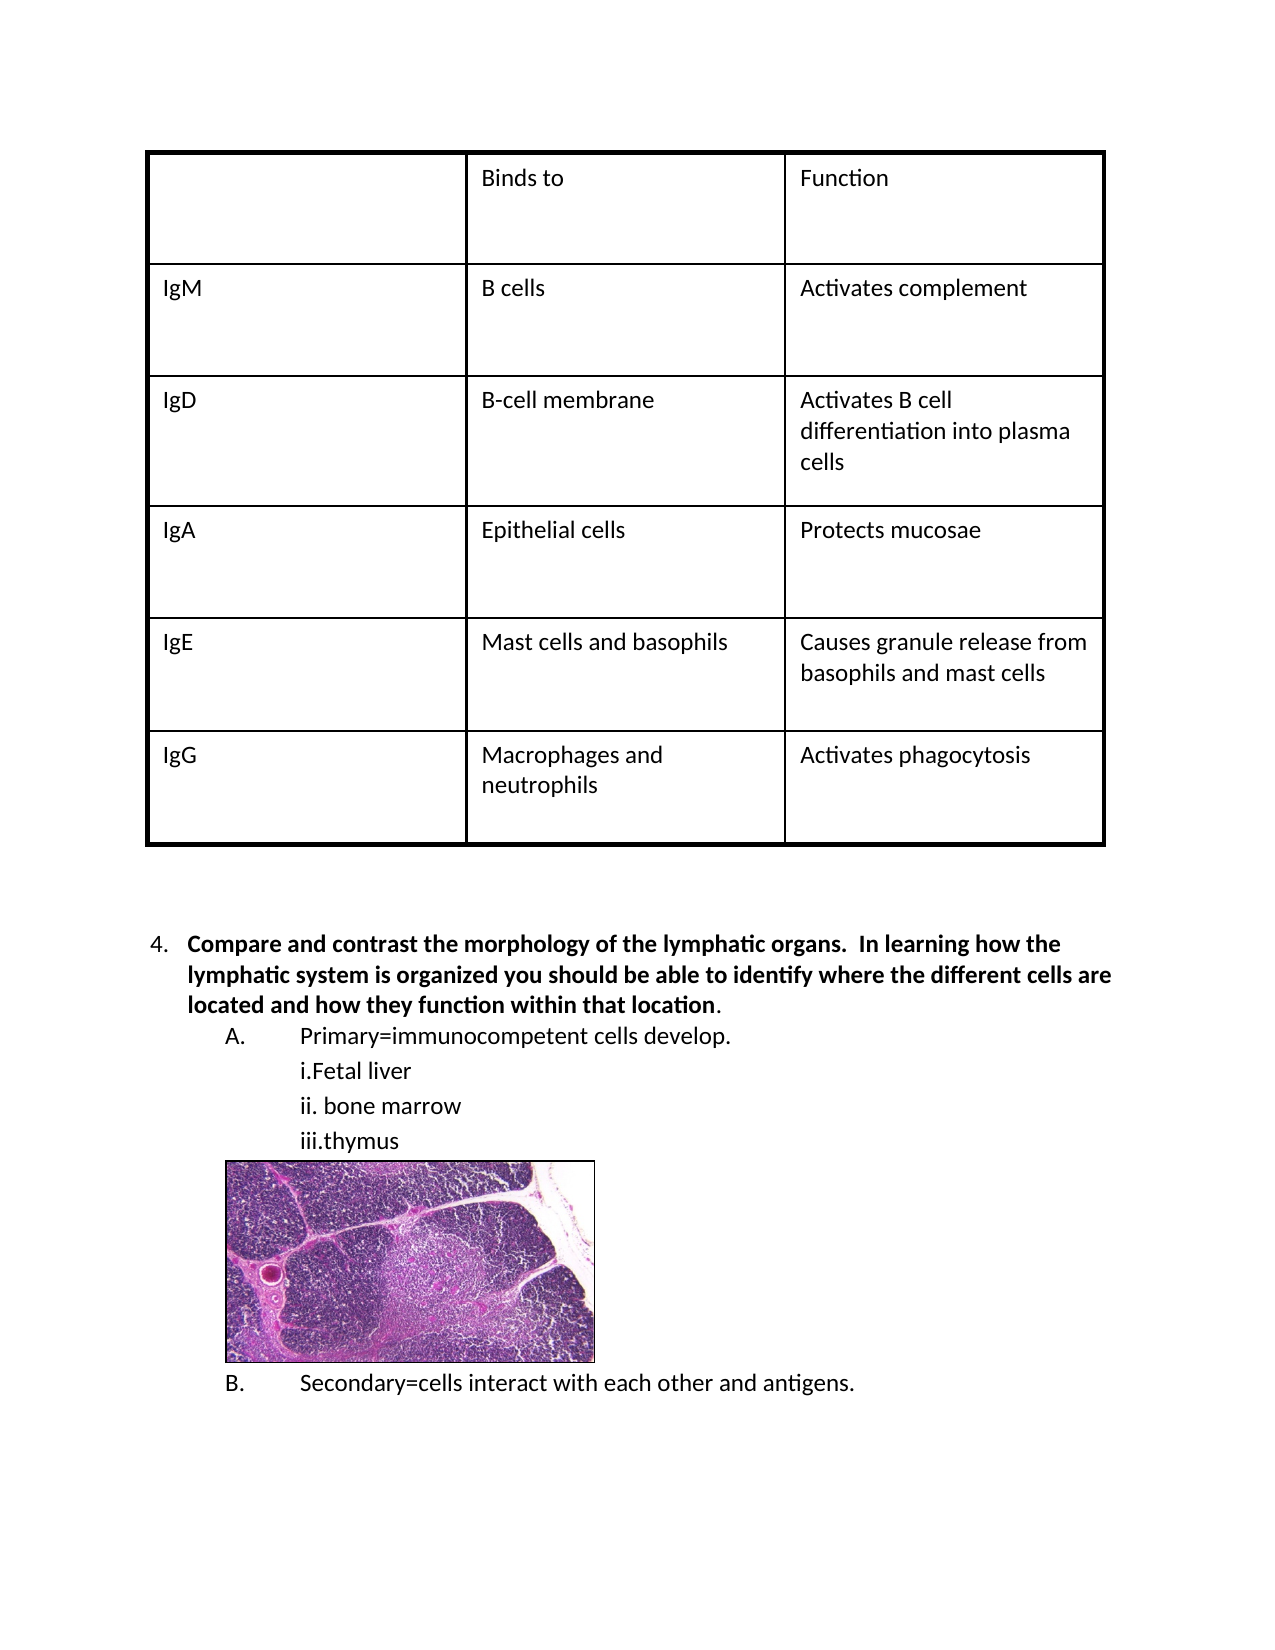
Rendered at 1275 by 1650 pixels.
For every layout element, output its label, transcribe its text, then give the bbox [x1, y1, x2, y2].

table_cell Mast cells and basophils [468, 619, 784, 729]
list ii. bone marrow [225, 1090, 1125, 1121]
list i.Fetal liver [225, 1055, 1125, 1086]
table_cell Activates B cell differentiation into plasma cells [786, 377, 1102, 504]
table_cell IgG [150, 732, 465, 842]
picture [227, 1162, 594, 1362]
table_cell IgE [150, 619, 465, 729]
table_cell Protects mucosae [786, 507, 1102, 617]
table_cell Causes granule release from basophils and mast cells [786, 619, 1102, 729]
table_cell IgA [150, 507, 465, 617]
table_cell B cells [468, 265, 784, 375]
table_cell Macrophages and neutrophils [468, 732, 784, 842]
table_cell B-cell membrane [468, 377, 784, 504]
table_cell IgM [150, 265, 465, 375]
table_cell Epithelial cells [468, 507, 784, 617]
list iii.thymus [225, 1125, 1125, 1156]
list Compare and contrast the morphology of the lymphatic organs. In learning how the lymphatic system is organized you should be able to identify where the different cells are located and how they function within that location. [150, 928, 1125, 1020]
table_header [150, 155, 465, 262]
table_header Function [786, 155, 1102, 262]
table_cell Activates complement [786, 265, 1102, 375]
table_cell IgD [150, 377, 465, 504]
list Primary=immunocompetent cells develop. [225, 1020, 1125, 1051]
list Secondary=cells interact with each other and antigens. [225, 1367, 1125, 1398]
table_cell Activates phagocytosis [786, 732, 1102, 842]
table_header Binds to [468, 155, 784, 262]
